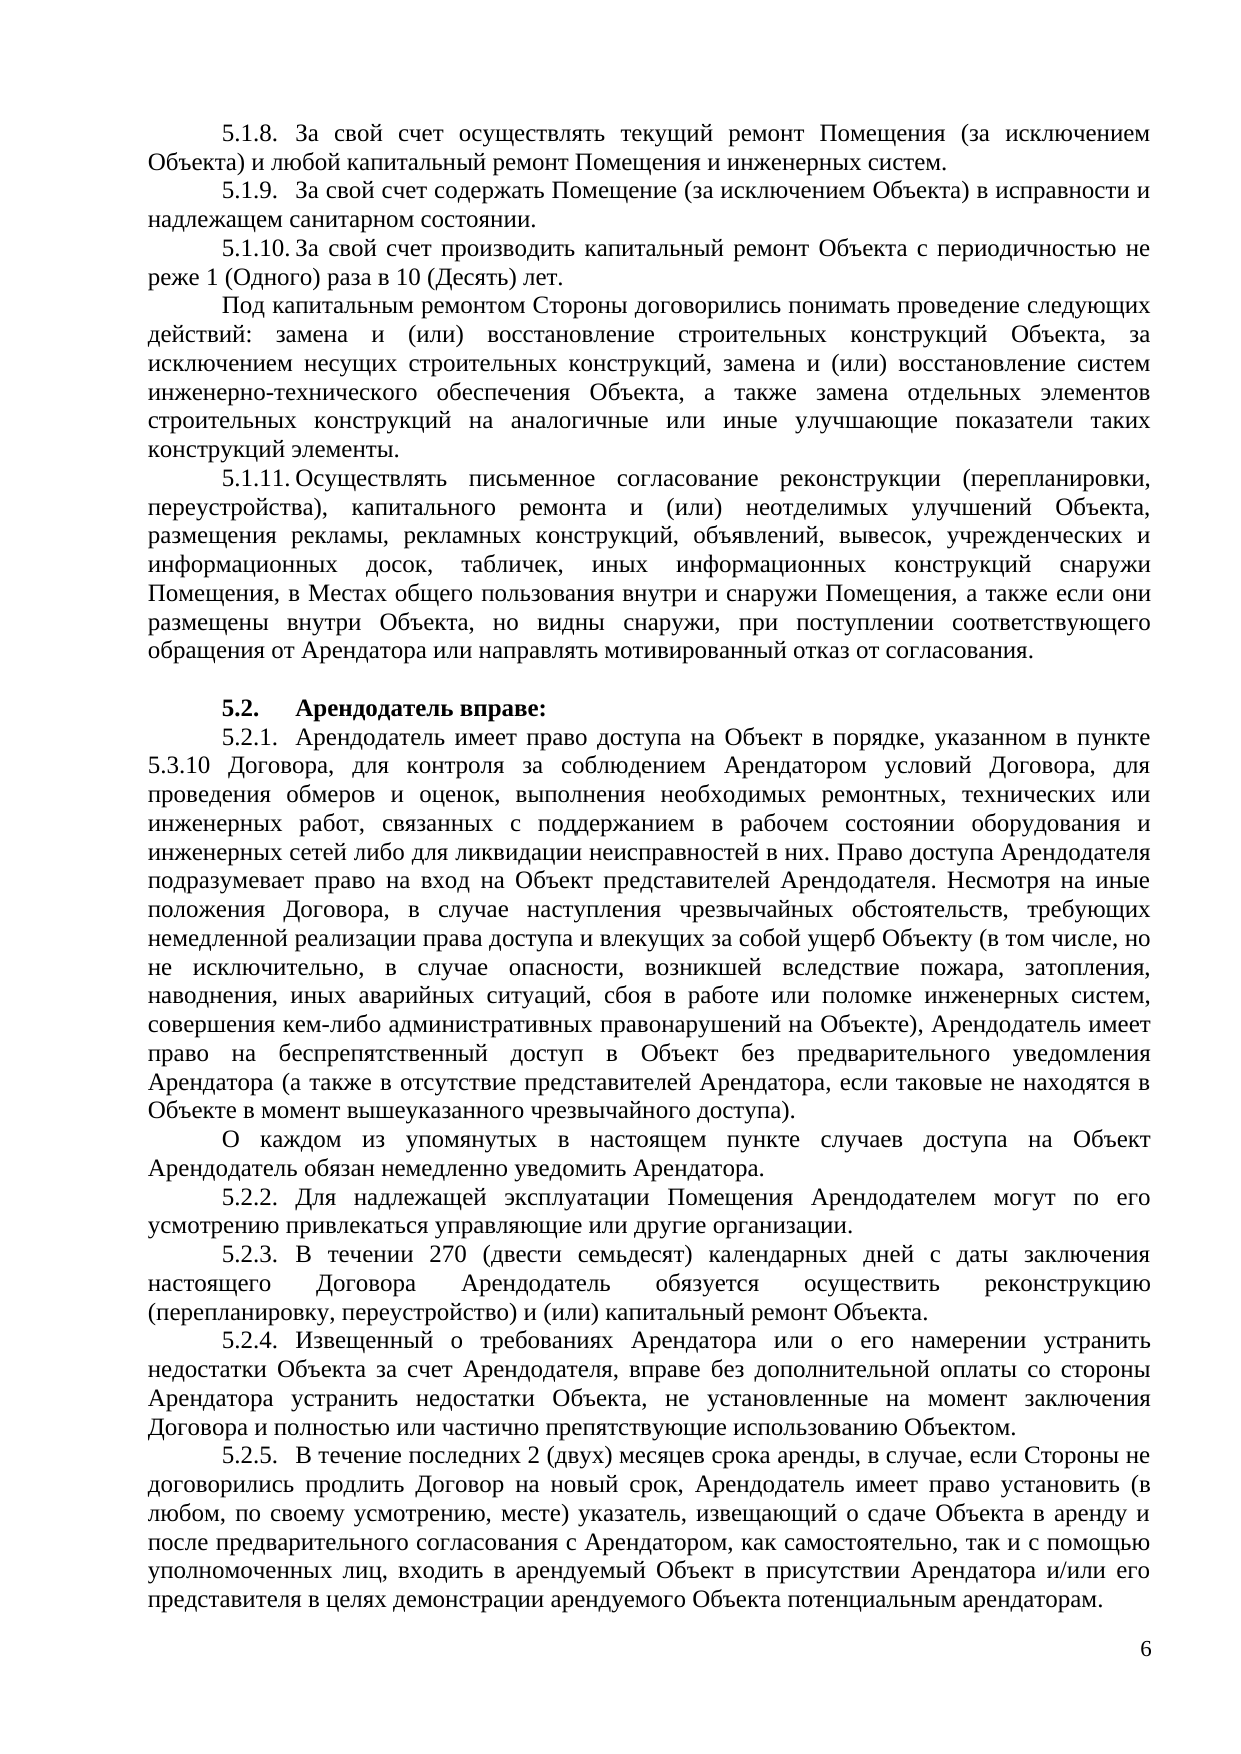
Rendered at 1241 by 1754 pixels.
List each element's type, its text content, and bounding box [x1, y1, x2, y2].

list За свой счет производить капитальный ремонт Объекта с периодичностью не реже 1 (Одного) раза в 10 (Десять) лет. [148, 233, 1152, 291]
list В течении 270 (двести семьдесят) календарных дней с даты заключения настоящего Договора Арендодатель обязуется осуществить реконструкцию (перепланировку, переустройство) и (или) капитальный ремонт Объекта. [148, 1239, 1152, 1326]
list Извещенный о требованиях Арендатора или о его намерении устранить недостатки Объекта за счет Арендодателя, вправе без дополнительной оплаты со стороны Арендатора устранить недостатки Объекта, не установленные на момент заключения Договора и полностью или частично препятствующие использованию Объектом. [148, 1326, 1152, 1441]
list В течение последних 2 (двух) месяцев срока аренды, в случае, если Стороны не договорились продлить Договор на новый срок, Арендодатель имеет право установить (в любом, по своему усмотрению, месте) указатель, извещающий о сдаче Объекта в аренду и после предварительного согласования с Арендатором, как самостоятельно, так и с помощью уполномоченных лиц, входить в арендуемый Объект в присутствии Арендатора и/или его представителя в целях демонстрации арендуемого Объекта потенциальным арендаторам. [148, 1441, 1152, 1613]
text Под капитальным ремонтом Стороны договорились понимать проведение следующих действий: замена и (или) восстановление строительных конструкций Объекта, за исключением несущих строительных конструкций, замена и (или) восстановление систем инженерно-технического обеспечения Объекта, а также замена отдельных элементов строительных конструкций на аналогичные или иные улучшающие показатели таких конструкций элементы. [148, 291, 1152, 463]
list Арендодатель вправе: [148, 693, 1152, 722]
list Арендодатель имеет право доступа на Объект в порядке, указанном в пункте 5.3.10 Договора, для контроля за соблюдением Арендатором условий Договора, для проведения обмеров и оценок, выполнения необходимых ремонтных, технических или инженерных работ, связанных с поддержанием в рабочем состоянии оборудования и инженерных сетей либо для ликвидации неисправностей в них. Право доступа Арендодателя подразумевает право на вход на Объект представителей Арендодателя. Несмотря на иные положения Договора, в случае наступления чрезвычайных обстоятельств, требующих немедленной реализации права доступа и влекущих за собой ущерб Объекту (в том числе, но не исключительно, в случае опасности, возникшей вследствие пожара, затопления, наводнения, иных аварийных ситуаций, сбоя в работе или поломке инженерных систем, совершения кем-либо административных правонарушений на Объекте), Арендодатель имеет право на беспрепятственный доступ в Объект без предварительного уведомления Арендатора (а также в отсутствие представителей Арендатора, если таковые не находятся в Объекте в момент вышеуказанного чрезвычайного доступа). [148, 722, 1152, 1124]
list За свой счет осуществлять текущий ремонт Помещения (за исключением Объекта) и любой капитальный ремонт Помещения и инженерных систем. [148, 118, 1152, 176]
list Для надлежащей эксплуатации Помещения Арендодателем могут по его усмотрению привлекаться управляющие или другие организации. [148, 1182, 1152, 1239]
list За свой счет содержать Помещение (за исключением Объекта) в исправности и надлежащем санитарном состоянии. [148, 176, 1152, 233]
list О каждом из упомянутых в настоящем пункте случаев доступа на Объект Арендодатель обязан немедленно уведомить Арендатора. [148, 1124, 1152, 1182]
list Осуществлять письменное согласование реконструкции (перепланировки, переустройства), капитального ремонта и (или) неотделимых улучшений Объекта, размещения рекламы, рекламных конструкций, объявлений, вывесок, учрежденческих и информационных досок, табличек, иных информационных конструкций снаружи Помещения, в Местах общего пользования внутри и снаружи Помещения, а также если они размещены внутри Объекта, но видны снаружи, при поступлении соответствующего обращения от Арендатора или направлять мотивированный отказ от согласования. [148, 463, 1152, 664]
